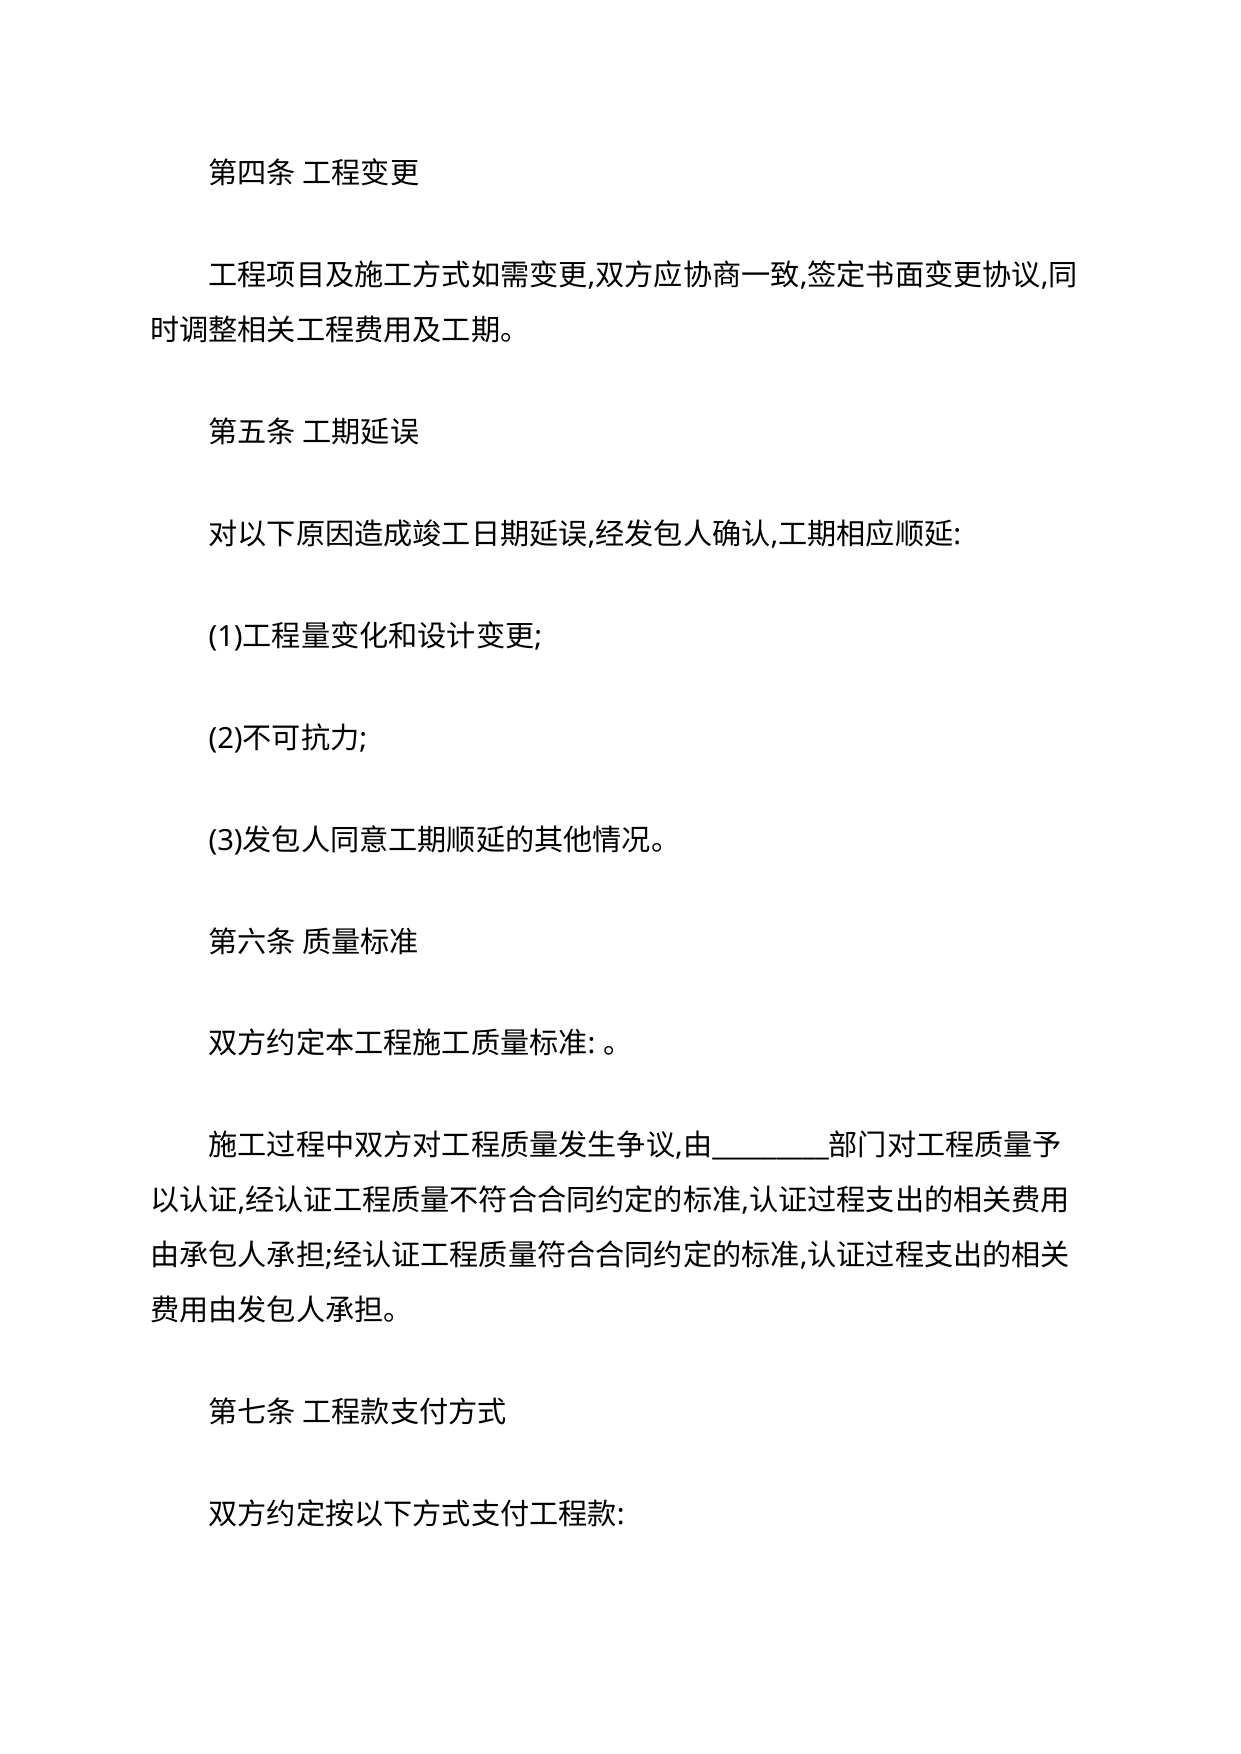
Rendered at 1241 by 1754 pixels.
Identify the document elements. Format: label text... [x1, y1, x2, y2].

text 第五条 工期延误 [150, 408, 1090, 451]
text 对以下原因造成竣工日期延误,经发包人确认,工期相应顺延: [150, 510, 1090, 553]
text 第七条 工程款支付方式 [150, 1389, 1090, 1431]
text 施工过程中双方对工程质量发生争议,由_________部门对工程质量予以认证,经认证工程质量不符合合同约定的标准,认证过程支出的相关费用由承包人承担;经认证工程质量符合合同约定的标准,认证过程支出的相关费用由发包人承担。 [150, 1122, 1090, 1329]
text (2)不可抗力; [150, 714, 1090, 757]
text 工程项目及施工方式如需变更,双方应协商一致,签定书面变更协议,同时调整相关工程费用及工期。 [150, 252, 1090, 349]
text 双方约定按以下方式支付工程款: [150, 1491, 1090, 1533]
text 双方约定本工程施工质量标准: 。 [150, 1020, 1090, 1062]
text (1)工程量变化和设计变更; [150, 612, 1090, 655]
text (3)发包人同意工期顺延的其他情况。 [150, 816, 1090, 859]
text 第六条 质量标准 [150, 918, 1090, 961]
text 第四条 工程变更 [150, 150, 1090, 192]
